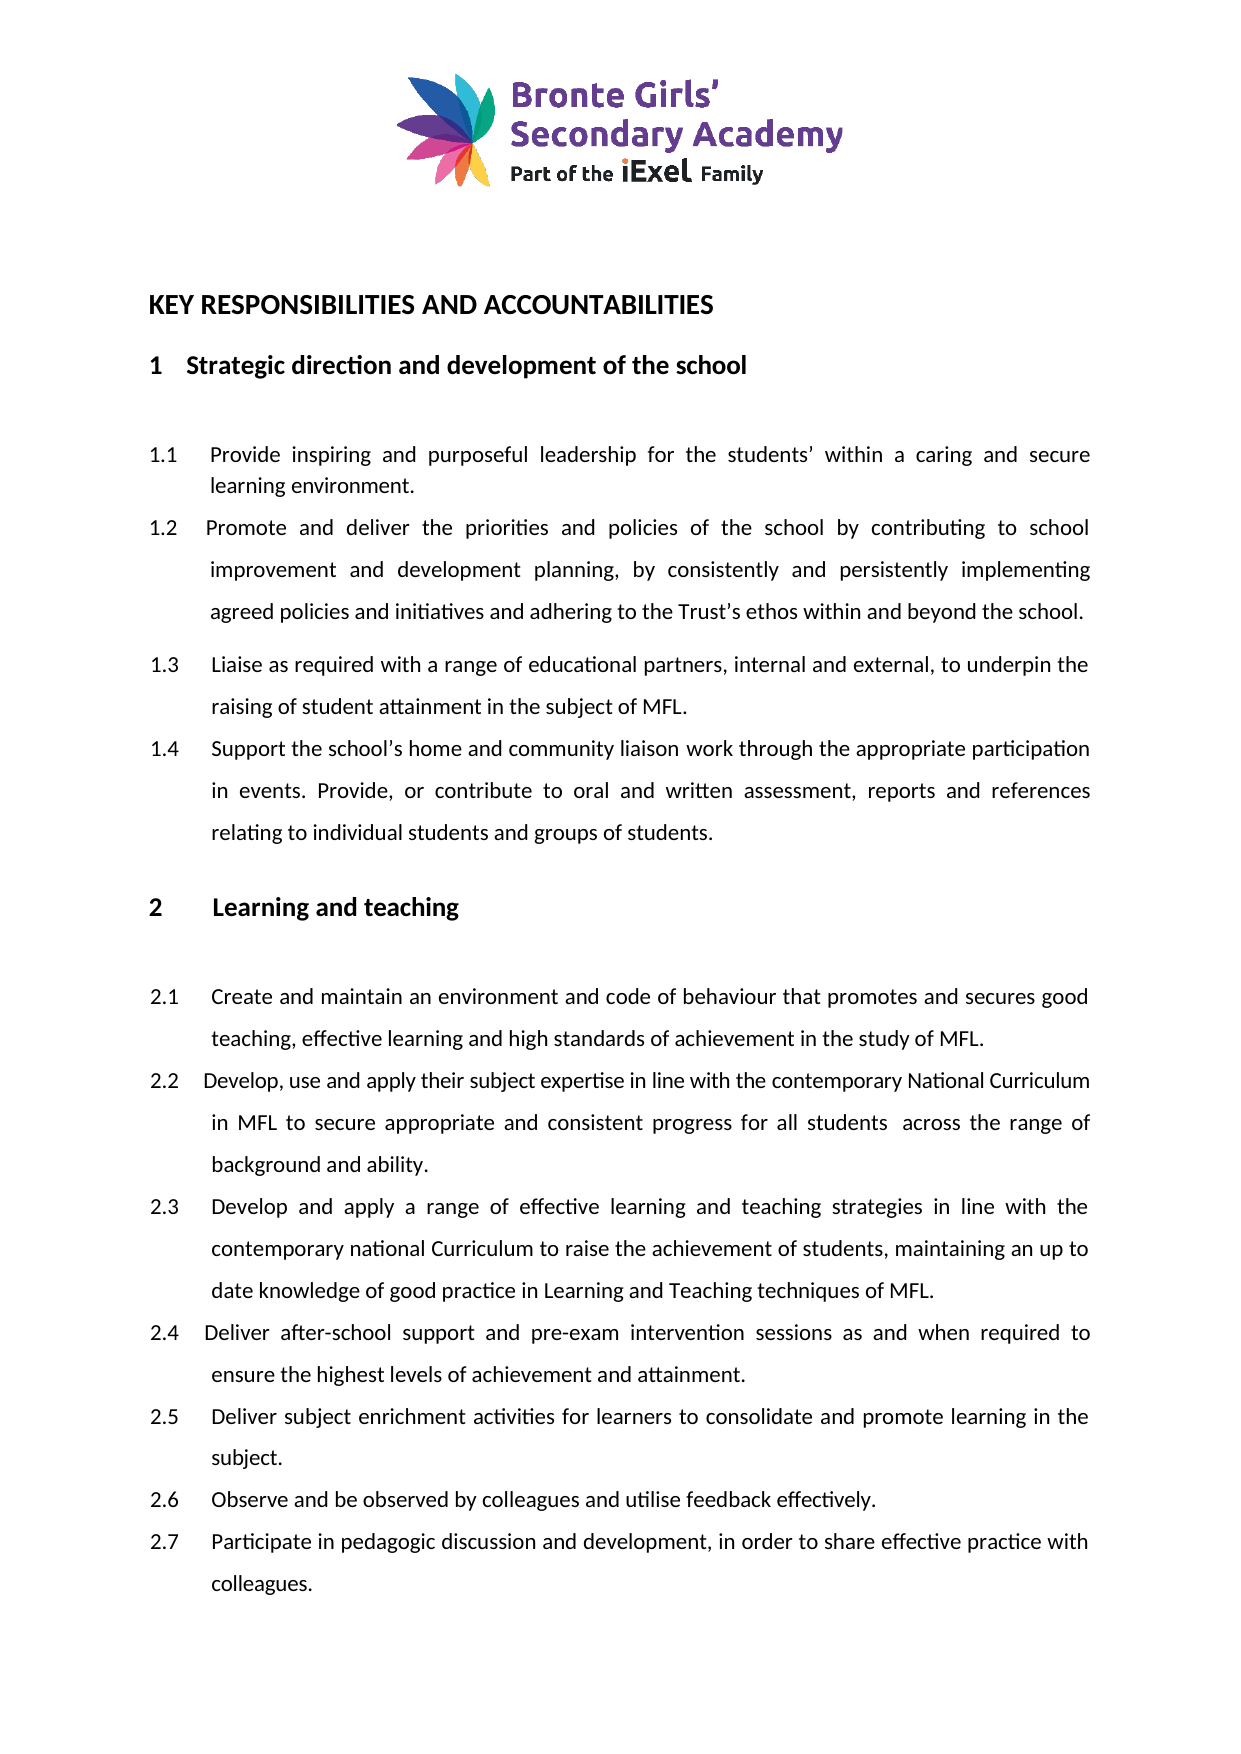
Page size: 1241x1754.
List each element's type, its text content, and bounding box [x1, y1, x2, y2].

list Deliver after-school support and pre-exam intervention sessions as and when required to ensure the highest levels of achievement and attainment. [150, 1318, 1091, 1388]
picture [395, 73, 843, 186]
subtitle Learning and teaching [148, 890, 1192, 923]
list Develop, use and apply their subject expertise in line with the contemporary National Curriculum in MFL to secure appropriate and consistent progress for all students across the range of background and ability. [150, 1066, 1091, 1178]
list Support the school’s home and community liaison work through the appropriate participation in events. Provide, or contribute to oral and written assessment, reports and references relating to individual students and groups of students. [150, 734, 1091, 846]
subtitle KEY RESPONSIBILITIES AND ACCOUNTABILITIES [148, 286, 1192, 322]
list Liaise as required with a range of educational partners, internal and external, to underpin the raising of student attainment in the subject of MFL. [150, 650, 1091, 720]
list Create and maintain an environment and code of behaviour that promotes and secures good teaching, effective learning and high standards of achievement in the study of MFL. [150, 982, 1091, 1052]
list Observe and be observed by colleagues and utilise feedback effectively. [150, 1485, 1192, 1513]
list Deliver subject enrichment activities for learners to consolidate and promote learning in the subject. [150, 1402, 1090, 1471]
subtitle Strategic direction and development of the school [148, 348, 1192, 382]
list Participate in pedagogic discussion and development, in order to share effective practice with colleagues. [150, 1527, 1091, 1597]
list Promote and deliver the priorities and policies of the school by contributing to school improvement and development planning, by consistently and persistently implementing agreed policies and initiatives and adhering to the Trust’s ethos within and beyond the school. [148, 513, 1091, 625]
list Develop and apply a range of effective learning and teaching strategies in line with the contemporary national Curriculum to raise the achievement of students, maintaining an up to date knowledge of good practice in Learning and Teaching techniques of MFL. [150, 1192, 1091, 1304]
list Provide inspiring and purposeful leadership for the students’ within a caring and secure learning environment. [148, 440, 1091, 499]
